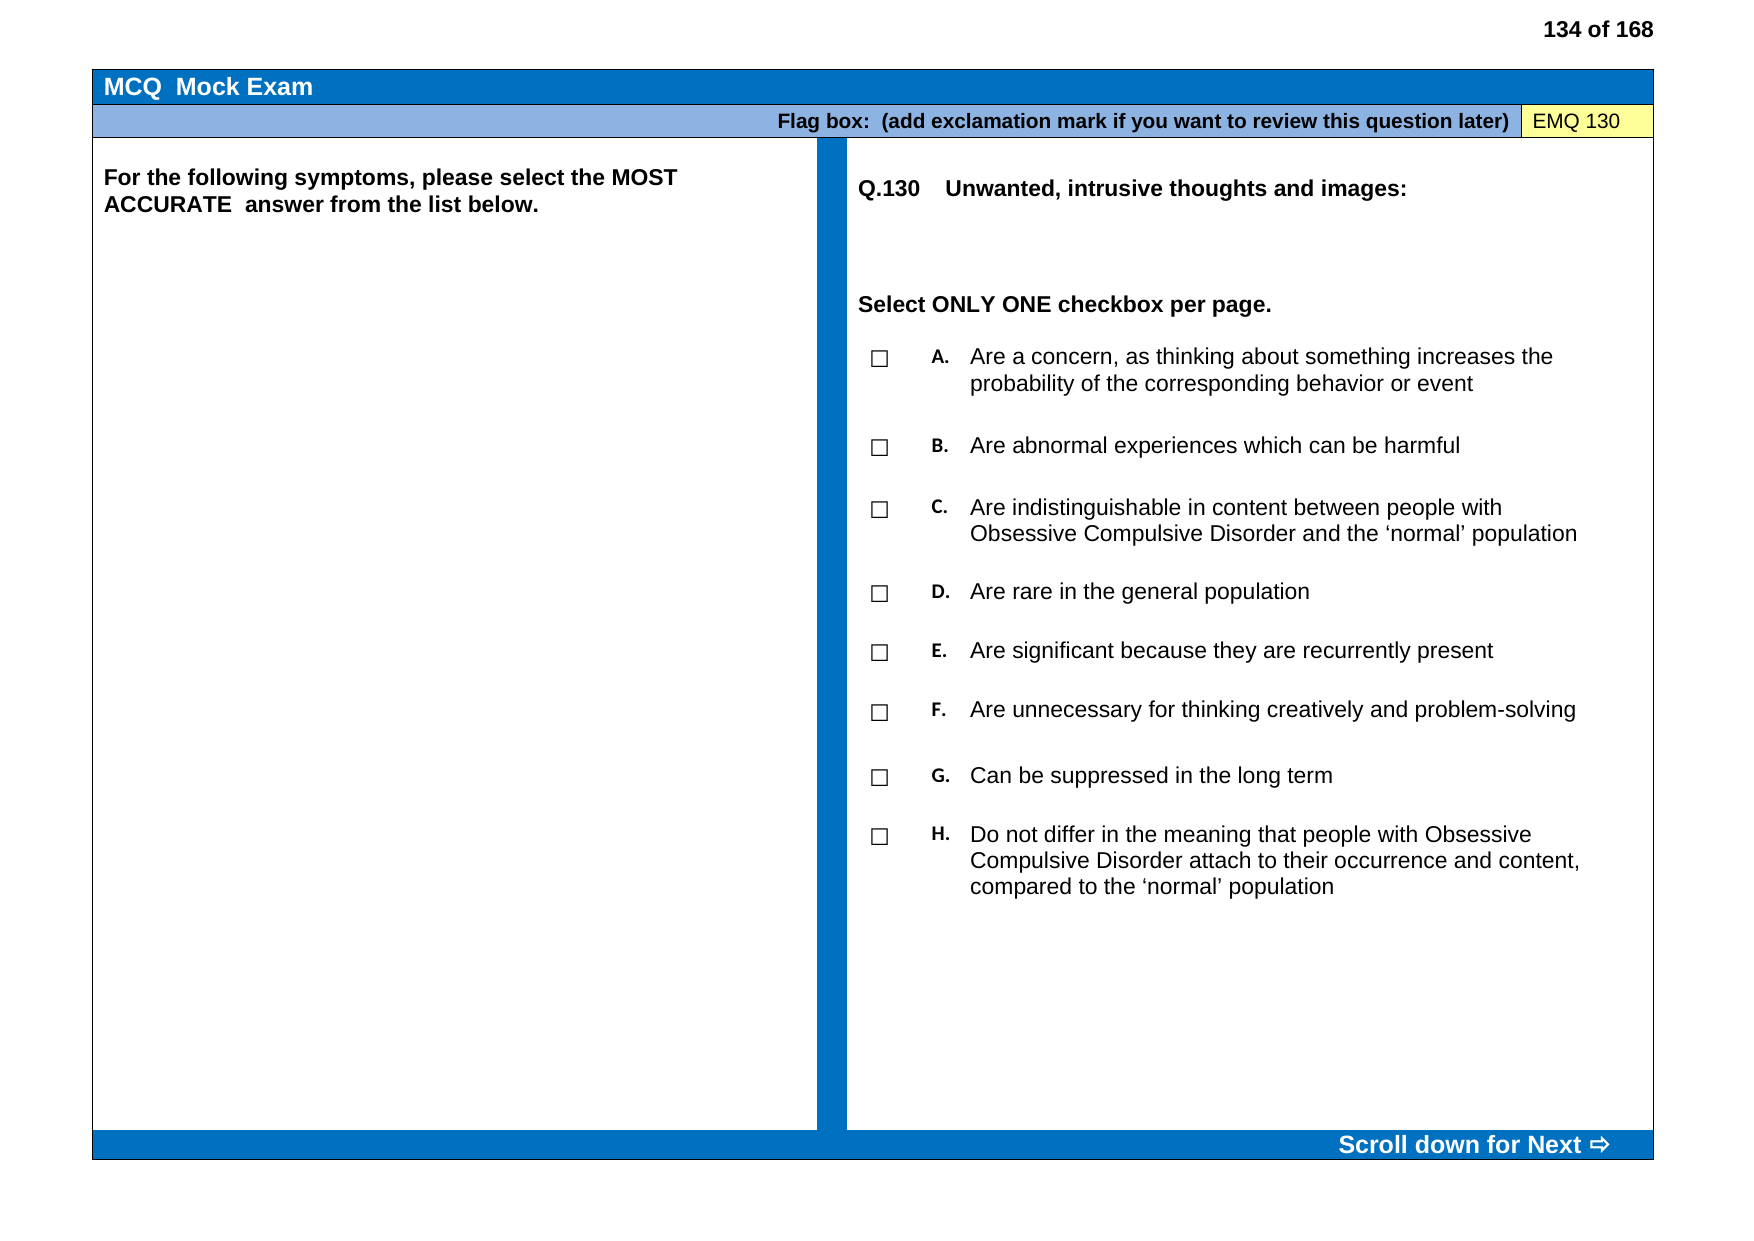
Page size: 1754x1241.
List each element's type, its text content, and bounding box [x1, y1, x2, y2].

table_cell Q.130 Unwanted, intrusive thoughts and images: Select ONLY ONE checkbox per page. [847, 138, 1653, 1130]
table_cell EMQ 130 [1522, 105, 1653, 137]
table_cell For the following symptoms, please select the MOST ACCURATE answer from the list below. [93, 138, 817, 1130]
table_cell Scroll down for Next [1327, 1130, 1653, 1159]
table_cell MCQ Mock Exam [93, 70, 1653, 104]
table_cell [817, 138, 847, 1130]
table_cell Flag box: (add exclamation mark if you want to review this question later) [93, 105, 1521, 137]
table_cell [93, 1130, 1327, 1159]
